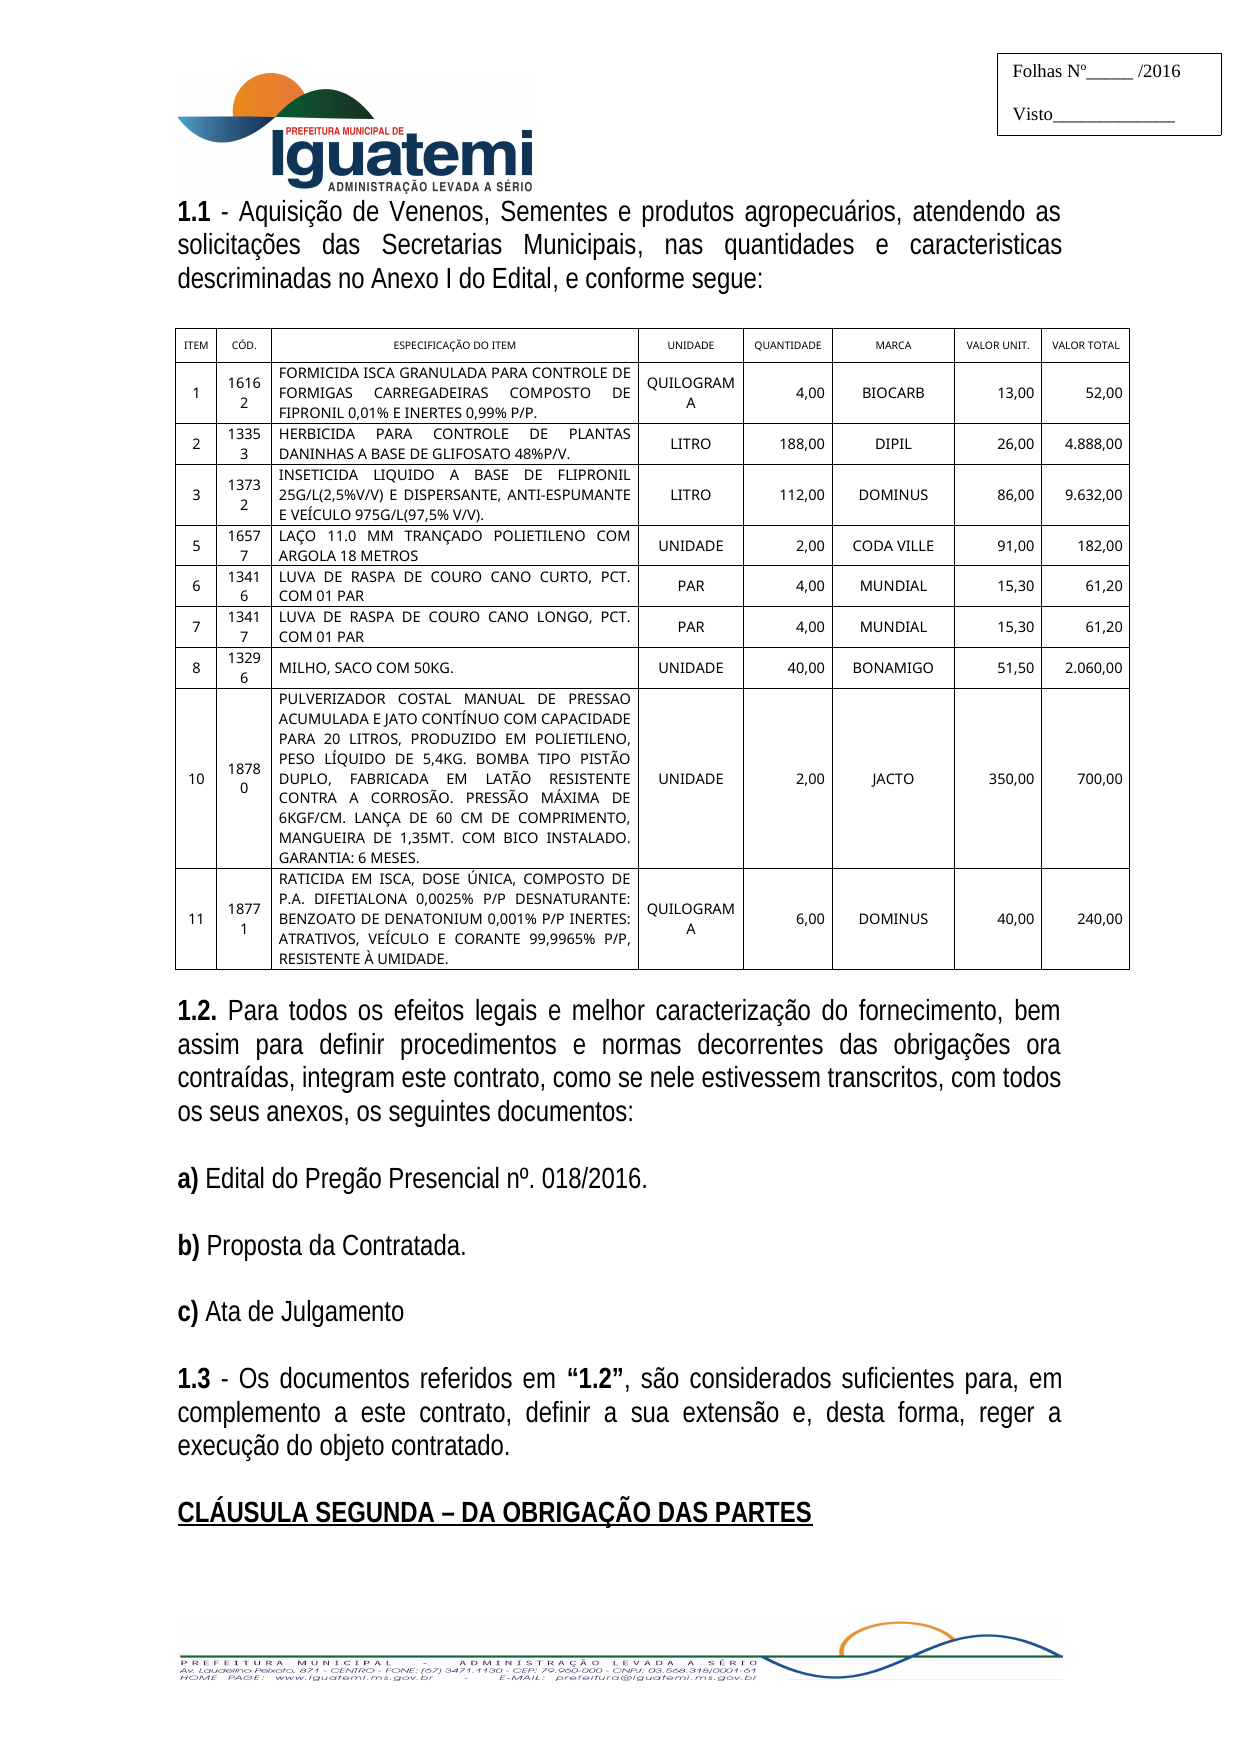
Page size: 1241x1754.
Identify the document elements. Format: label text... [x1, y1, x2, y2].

table_cell 11 [176, 869, 216, 968]
table_cell 40,00 [955, 869, 1041, 968]
text c) Ata de Julgamento [177, 1294, 1063, 1328]
table_cell 112,00 [744, 465, 832, 524]
table_cell BONAMIGO [833, 648, 954, 688]
table_cell 182,00 [1042, 526, 1129, 565]
table_cell 2,00 [744, 526, 832, 565]
table_cell UNIDADE [639, 648, 743, 688]
table_cell 4,00 [744, 363, 832, 423]
table_cell DOMINUS [833, 465, 954, 524]
table_cell 61,20 [1042, 607, 1129, 647]
table_header VALOR TOTAL [1042, 329, 1129, 362]
table_cell JACTO [833, 689, 954, 868]
table_cell 4.888,00 [1042, 424, 1129, 464]
table_cell 40,00 [744, 648, 832, 688]
table_cell UNIDADE [639, 689, 743, 868]
table_cell PAR [639, 607, 743, 647]
table_header ESPECIFICAÇÃO DO ITEM [272, 329, 638, 362]
table_cell LUVA DE RASPA DE COURO CANO LONGO, PCT. COM 01 PAR [272, 607, 638, 647]
table_cell 240,00 [1042, 869, 1129, 968]
table_cell MUNDIAL [833, 566, 954, 606]
table_cell 16162 [217, 363, 271, 423]
table_cell 6,00 [744, 869, 832, 968]
table_cell 8 [176, 648, 216, 688]
table_cell 9.632,00 [1042, 465, 1129, 524]
table_cell UNIDADE [639, 526, 743, 565]
table_cell 13416 [217, 566, 271, 606]
table_cell QUILOGRAMA [639, 869, 743, 968]
text b) Proposta da Contratada. [177, 1228, 1063, 1261]
table_cell 18771 [217, 869, 271, 968]
table_cell 13417 [217, 607, 271, 647]
table_header UNIDADE [639, 329, 743, 362]
table_cell MUNDIAL [833, 607, 954, 647]
table_cell MILHO, SACO COM 50KG. [272, 648, 638, 688]
table_cell 7 [176, 607, 216, 647]
picture [177, 1615, 1063, 1681]
table_header QUANTIDADE [744, 329, 832, 362]
table_cell 15,30 [955, 607, 1041, 647]
table_cell 51,50 [955, 648, 1041, 688]
table_cell CODA VILLE [833, 526, 954, 565]
table_cell FORMICIDA ISCA GRANULADA PARA CONTROLE DE FORMIGAS CARREGADEIRAS COMPOSTO DE FIPRONIL 0,01% E INERTES 0,99% P/P. [272, 363, 638, 423]
table_cell 26,00 [955, 424, 1041, 464]
table_cell DOMINUS [833, 869, 954, 968]
table_cell DIPIL [833, 424, 954, 464]
table_cell 13,00 [955, 363, 1041, 423]
text 1.1 - Aquisição de Venenos, Sementes e produtos agropecuários, atendendo as solicitações das Secretarias Municipais, nas quantidades e caracteristicas descriminadas no Anexo I do Edital, e conforme segue: [177, 194, 1063, 294]
table_cell 15,30 [955, 566, 1041, 606]
table_cell 6 [176, 566, 216, 606]
table_cell 52,00 [1042, 363, 1129, 423]
table_cell LITRO [639, 424, 743, 464]
table_cell 1 [176, 363, 216, 423]
table_cell 10 [176, 689, 216, 868]
table_cell 5 [176, 526, 216, 565]
table_cell 91,00 [955, 526, 1041, 565]
text CLÁUSULA SEGUNDA – DA OBRIGAÇÃO DAS PARTES [177, 1495, 1122, 1528]
table_cell 4,00 [744, 566, 832, 606]
table_header MARCA [833, 329, 954, 362]
table_cell LITRO [639, 465, 743, 524]
table_cell INSETICIDA LIQUIDO A BASE DE FLIPRONIL 25G/L(2,5%V/V) E DISPERSANTE, ANTI-ESPUMANTE E VEÍCULO 975G/L(97,5% V/V). [272, 465, 638, 524]
table_cell 13353 [217, 424, 271, 464]
table_cell HERBICIDA PARA CONTROLE DE PLANTAS DANINHAS A BASE DE GLIFOSATO 48%P/V. [272, 424, 638, 464]
text 1.2. Para todos os efeitos legais e melhor caracterização do fornecimento, bem assim para definir procedimentos e normas decorrentes das obrigações ora contraídas, integram este contrato, como se nele estivessem transcritos, com todos os seus anexos, os seguintes documentos: [177, 993, 1063, 1127]
table_cell 2.060,00 [1042, 648, 1129, 688]
table_cell 86,00 [955, 465, 1041, 524]
table_cell LAÇO 11.0 MM TRANÇADO POLIETILENO COM ARGOLA 18 METROS [272, 526, 638, 565]
table_cell LUVA DE RASPA DE COURO CANO CURTO, PCT. COM 01 PAR [272, 566, 638, 606]
table_cell 2,00 [744, 689, 832, 868]
table_header CÓD. [217, 329, 271, 362]
table_cell 700,00 [1042, 689, 1129, 868]
table_cell 18780 [217, 689, 271, 868]
table_cell 16577 [217, 526, 271, 565]
table_cell QUILOGRAMA [639, 363, 743, 423]
text 1.3 - Os documentos referidos em “, são considerados suficientes para, em complemento a este contrato, definir a sua extensão e, desta forma, reger a execução do objeto contratado. [177, 1361, 1063, 1462]
table_cell 2 [176, 424, 216, 464]
table_cell PULVERIZADOR COSTAL MANUAL DE PRESSAO ACUMULADA E JATO CONTÍNUO COM CAPACIDADE PARA 20 LITROS, PRODUZIDO EM POLIETILENO, PESO LÍQUIDO DE 5,4KG. BOMBA TIPO PISTÃO DUPLO, FABRICADA EM LATÃO RESISTENTE CONTRA A CORROSÃO. PRESSÃO MÁXIMA DE 6KGF/CM. LANÇA DE 60 CM DE COMPRIMENTO, MANGUEIRA DE 1,35MT. COM BICO INSTALADO. GARANTIA: 6 MESES. [272, 689, 638, 868]
table_cell PAR [639, 566, 743, 606]
table_cell 350,00 [955, 689, 1041, 868]
picture [177, 73, 532, 194]
table_cell 4,00 [744, 607, 832, 647]
table_header VALOR UNIT. [955, 329, 1041, 362]
table_cell 3 [176, 465, 216, 524]
table_cell BIOCARB [833, 363, 954, 423]
table_cell RATICIDA EM ISCA, DOSE ÚNICA, COMPOSTO DE P.A. DIFETIALONA 0,0025% P/P DESNATURANTE: BENZOATO DE DENATONIUM 0,001% P/P INERTES: ATRATIVOS, VEÍCULO E CORANTE 99,9965% P/P, RESISTENTE À UMIDADE. [272, 869, 638, 968]
text a) Edital do Pregão Presencial nº. 018/2016. [177, 1161, 1063, 1194]
table_cell 188,00 [744, 424, 832, 464]
table_header ITEM [176, 329, 216, 362]
table_cell 61,20 [1042, 566, 1129, 606]
table_cell 13296 [217, 648, 271, 688]
table_cell 13732 [217, 465, 271, 524]
